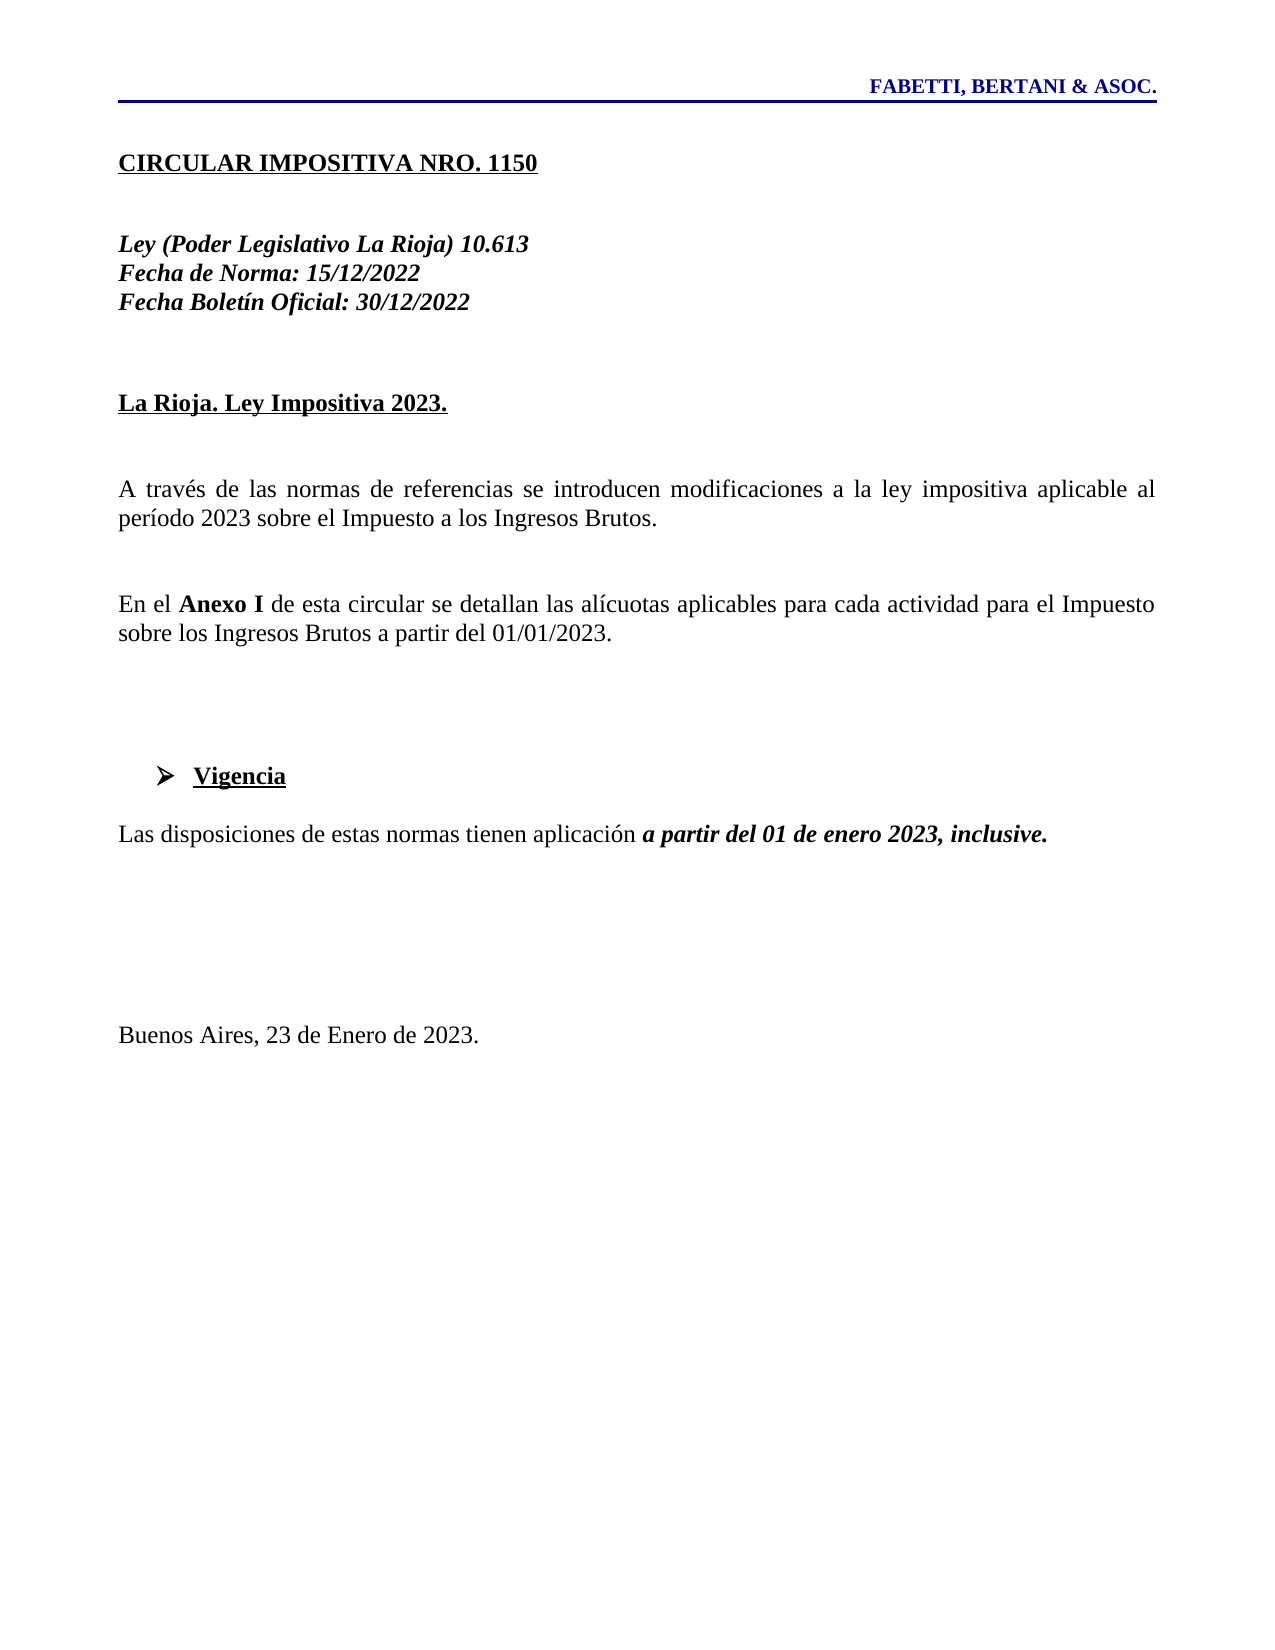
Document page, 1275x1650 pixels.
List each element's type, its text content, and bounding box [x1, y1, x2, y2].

subtitle CIRCULAR IMPOSITIVA NRO. 1150 [118, 148, 1157, 176]
subtitle Ley (Poder Legislativo La Rioja) 10.613 [118, 229, 1157, 258]
text Las disposiciones de estas normas tienen aplicación a partir del 01 de enero 2023, inclusive. [118, 819, 1157, 848]
text A través de las normas de referencias se introducen modificaciones a la ley impositiva aplicable al período 2023 sobre el Impuesto a los Ingresos Brutos. [118, 474, 1157, 531]
subtitle Fecha Boletín Oficial: 30/12/2022 [118, 287, 1157, 316]
text Buenos Aires, 23 de Enero de 2023. [118, 1020, 1157, 1049]
text En el Anexo I de esta circular se detallan las alícuotas aplicables para cada actividad para el Impuesto sobre los Ingresos Brutos a partir del 01/01/2023. [118, 589, 1157, 646]
subtitle Fecha de Norma: 15/12/2022 [118, 258, 1157, 287]
list Vigencia [156, 761, 1152, 790]
text La Rioja. Ley Impositiva 2023. [118, 388, 1152, 416]
